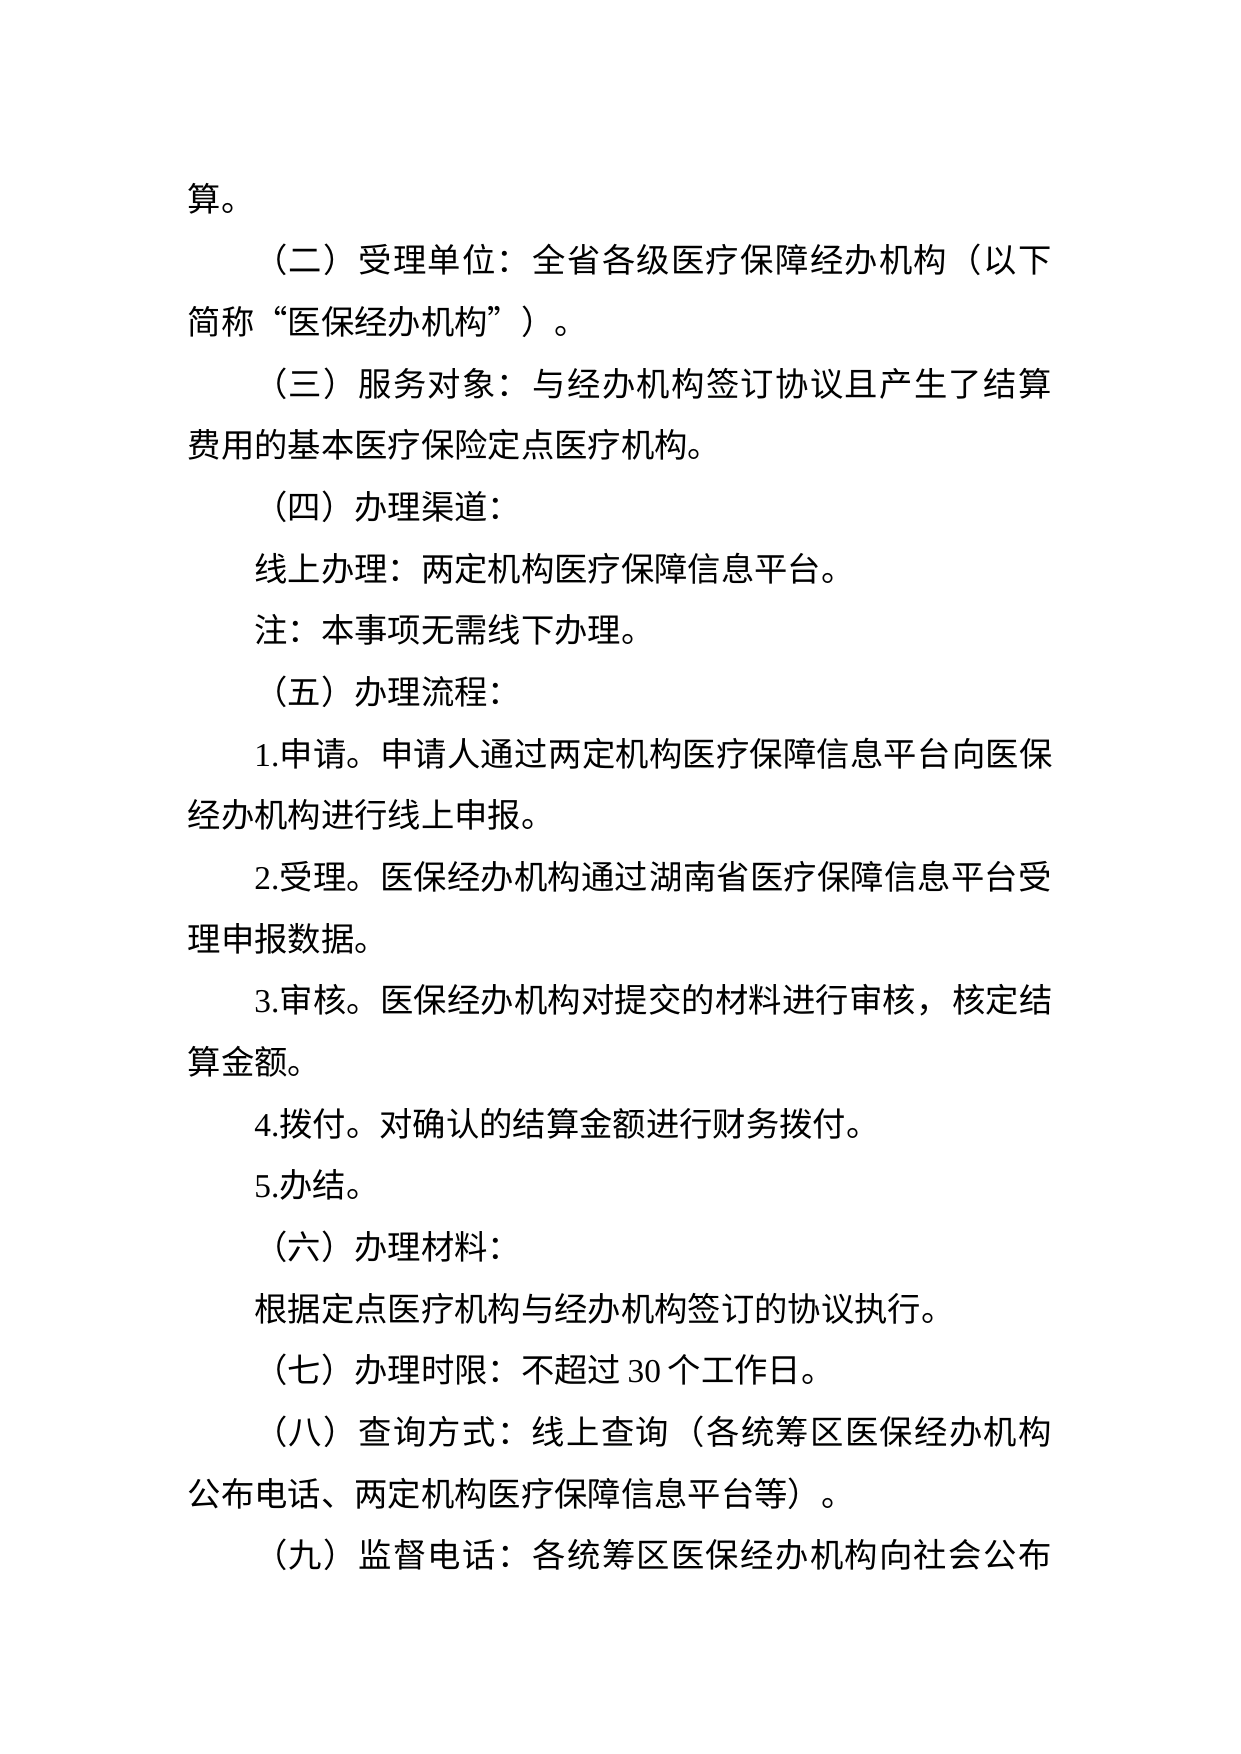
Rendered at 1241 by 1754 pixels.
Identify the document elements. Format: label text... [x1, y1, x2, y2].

text （三）服务对象：与经办机构签订协议且产生了结算费用的基本医疗保险定点医疗机构。 [187, 347, 1053, 470]
text （八）查询方式：线上查询（各统筹区医保经办机构公布电话、两定机构医疗保障信息平台等）。 [187, 1395, 1053, 1519]
text 4.拨付。对确认的结算金额进行财务拨付。 [187, 1087, 1053, 1149]
text 1.申请。申请人通过两定机构医疗保障信息平台向医保经办机构进行线上申报。 [187, 717, 1053, 840]
text 3.审核。医保经办机构对提交的材料进行审核，核定结算金额。 [187, 964, 1053, 1087]
text 线上办理：两定机构医疗保障信息平台。 [187, 532, 1053, 594]
text （七）办理时限：不超过30个工作日。 [187, 1334, 1053, 1395]
text 2.受理。医保经办机构通过湖南省医疗保障信息平台受理申报数据。 [187, 840, 1053, 964]
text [187, 162, 1053, 224]
text 5.办结。 [187, 1149, 1053, 1210]
text 根据定点医疗机构与经办机构签订的协议执行。 [187, 1272, 1053, 1334]
text （六）办理材料： [187, 1210, 1053, 1272]
text （四）办理渠道： [187, 470, 1053, 532]
text 注：本事项无需线下办理。 [187, 594, 1053, 655]
text （五）办理流程： [187, 655, 1053, 717]
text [187, 1519, 1053, 1580]
text （二）受理单位：全省各级医疗保障经办机构（以下简称“医保经办机构”）。 [187, 224, 1053, 347]
